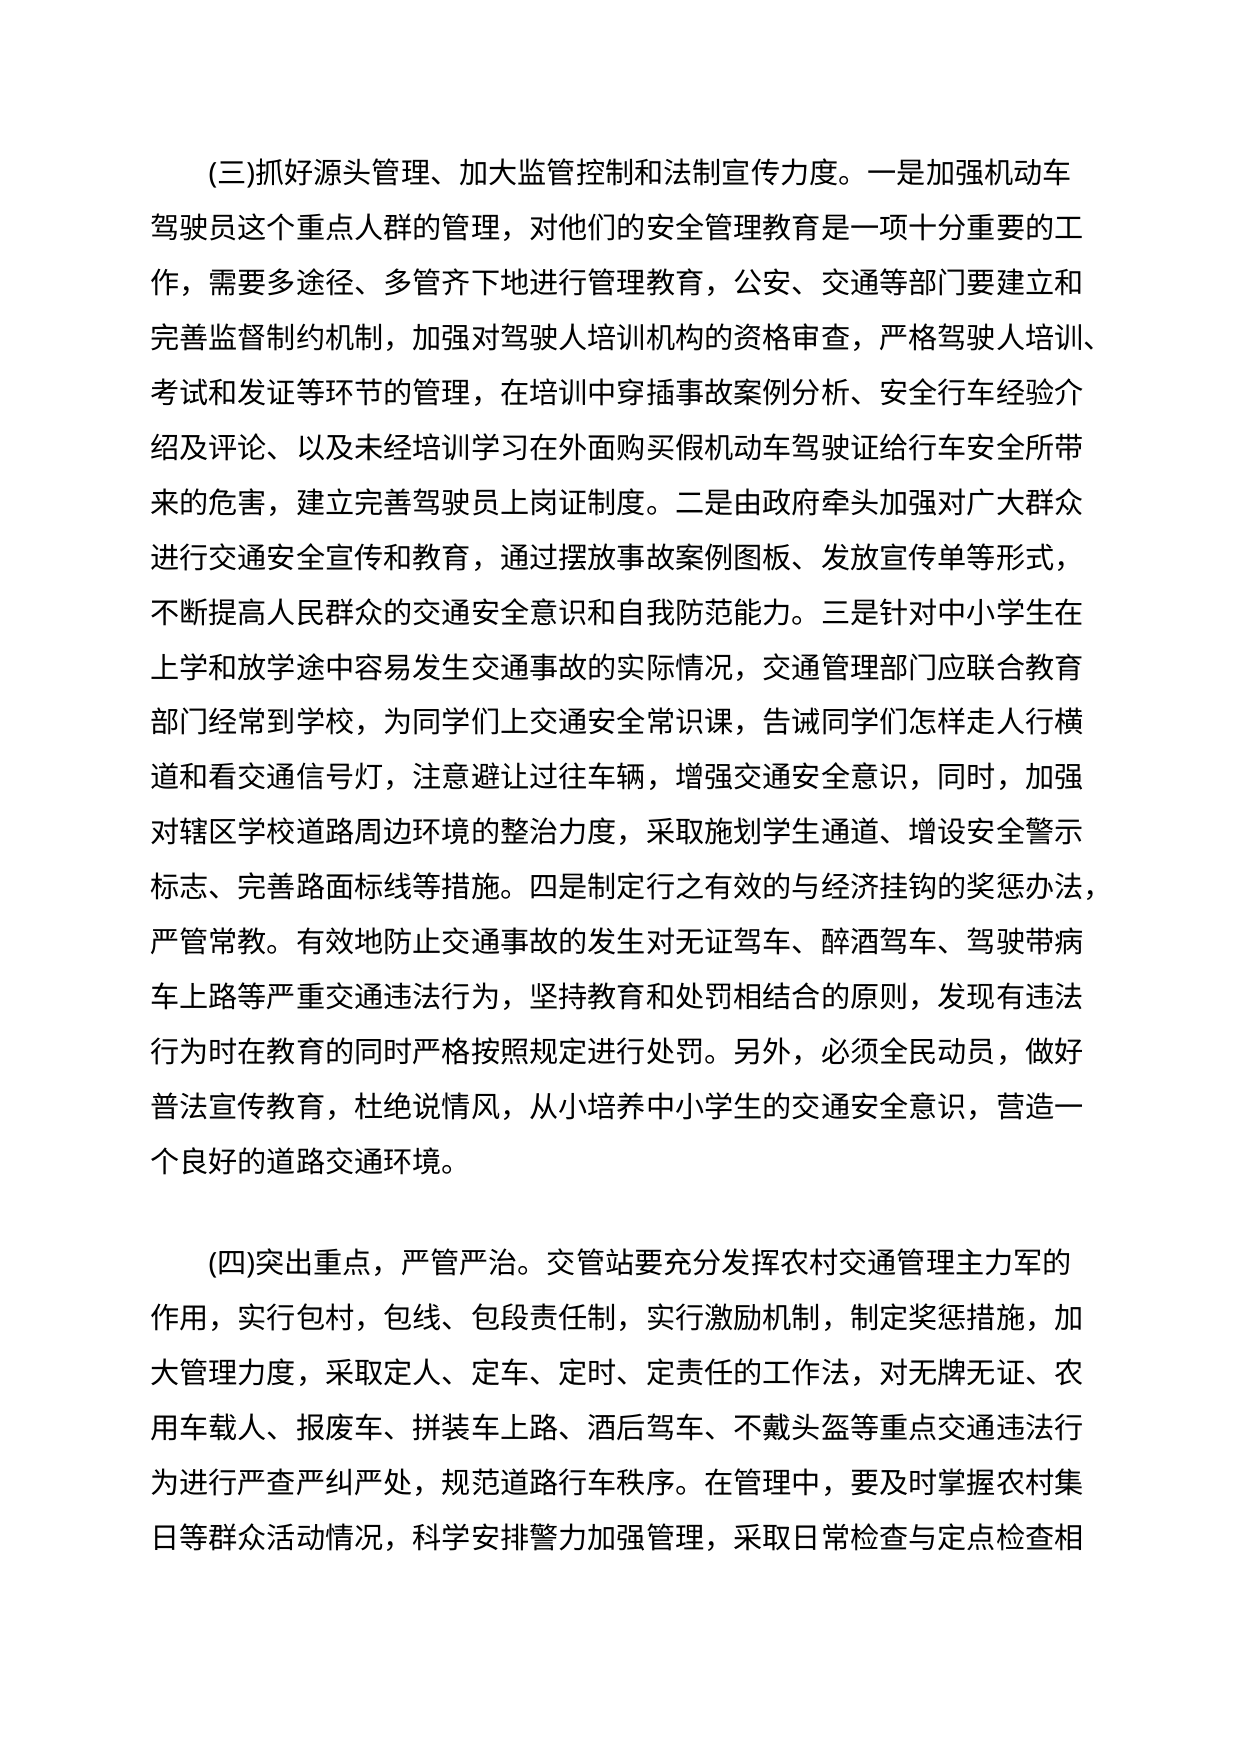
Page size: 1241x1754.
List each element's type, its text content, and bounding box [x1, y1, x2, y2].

text (三)抓好源头管理、加大监管控制和法制宣传力度。一是加强机动车驾驶员这个重点人群的管理，对他们的安全管理教育是一项十分重要的工作，需要多途径、多管齐下地进行管理教育，公安、交通等部门要建立和完善监督制约机制，加强对驾驶人培训机构的资格审查，严格驾驶人培训、考试和发证等环节的管理，在培训中穿插事故案例分析、安全行车经验介绍及评论、以及未经培训学习在外面购买假机动车驾驶证给行车安全所带来的危害，建立完善驾驶员上岗证制度。二是由政府牵头加强对广大群众进行交通安全宣传和教育，通过摆放事故案例图板、发放宣传单等形式，不断提高人民群众的交通安全意识和自我防范能力。三是针对中小学生在上学和放学途中容易发生交通事故的实际情况，交通管理部门应联合教育部门经常到学校，为同学们上交通安全常识课，告诫同学们怎样走人行横道和看交通信号灯，注意避让过往车辆，增强交通安全意识，同时，加强对辖区学校道路周边环境的整治力度，采取施划学生通道、增设安全警示标志、完善路面标线等措施。四是制定行之有效的与经济挂钩的奖惩办法，严管常教。有效地防止交通事故的发生对无证驾车、醉酒驾车、驾驶带病车上路等严重交通违法行为，坚持教育和处罚相结合的原则，发现有违法行为时在教育的同时严格按照规定进行处罚。另外，必须全民动员，做好普法宣传教育，杜绝说情风，从小培养中小学生的交通安全意识，营造一个良好的道路交通环境。 [150, 150, 1090, 1181]
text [150, 1240, 1090, 1557]
